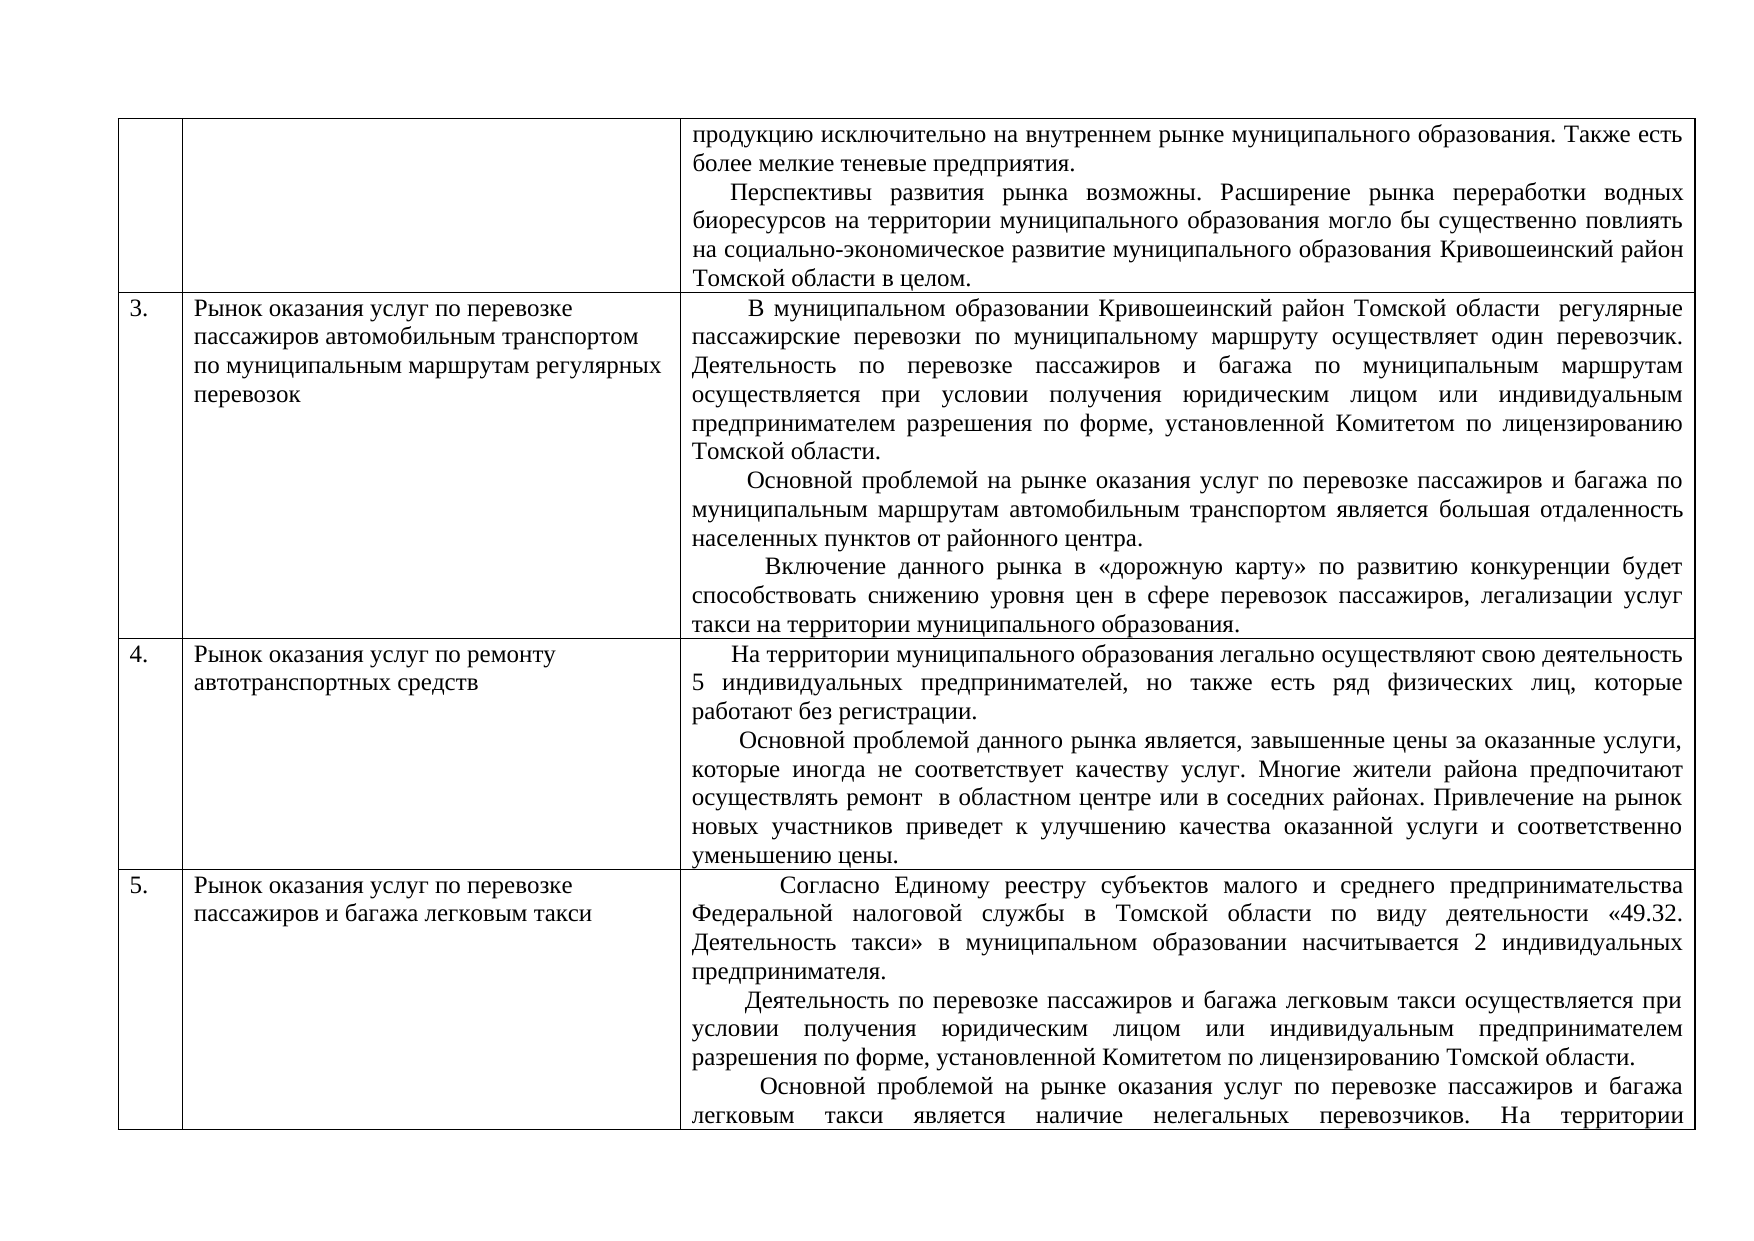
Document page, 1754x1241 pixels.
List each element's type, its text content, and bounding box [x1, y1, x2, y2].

table_cell 3. [119, 293, 182, 638]
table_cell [681, 870, 1694, 1128]
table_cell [183, 870, 680, 1128]
table_cell Рынок оказания услуг по ремонту автотранспортных средств [183, 639, 680, 869]
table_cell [681, 119, 1694, 292]
table_cell 5. [119, 870, 182, 1128]
table_cell На территории муниципального образования легально осуществляют свою деятельность 5 индивидуальных предпринимателей, но также есть ряд физических лиц, которые работают без регистрации. Основной проблемой данного рынка является, завышенные цены за оказанные услуги, которые иногда не соответствует качеству услуг. Многие жители района предпочитают осуществлять ремонт в областном центре или в соседних районах. Привлечение на рынок новых участников приведет к улучшению качества оказанной услуги и соответственно уменьшению цены. [681, 639, 1694, 869]
table_cell 4. [119, 639, 182, 869]
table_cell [183, 119, 680, 292]
table_cell В муниципальном образовании Кривошеинский район Томской области регулярные пассажирские перевозки по муниципальному маршруту осуществляет один перевозчик. Деятельность по перевозке пассажиров и багажа по муниципальным маршрутам осуществляется при условии получения юридическим лицом или индивидуальным предпринимателем разрешения по форме, установленной Комитетом по лицензированию Томской области. Основной проблемой на рынке оказания услуг по перевозке пассажиров и багажа по муниципальным маршрутам автомобильным транспортом является большая отдаленность населенных пунктов от районного центра. Включение данного рынка в «дорожную карту» по развитию конкуренции будет способствовать снижению уровня цен в сфере перевозок пассажиров, легализации услуг такси на территории муниципального образования. [681, 293, 1694, 638]
table_cell Рынок оказания услуг по перевозке пассажиров автомобильным транспортом по муниципальным маршрутам регулярных перевозок [183, 293, 680, 638]
table_cell 2. [119, 119, 182, 292]
